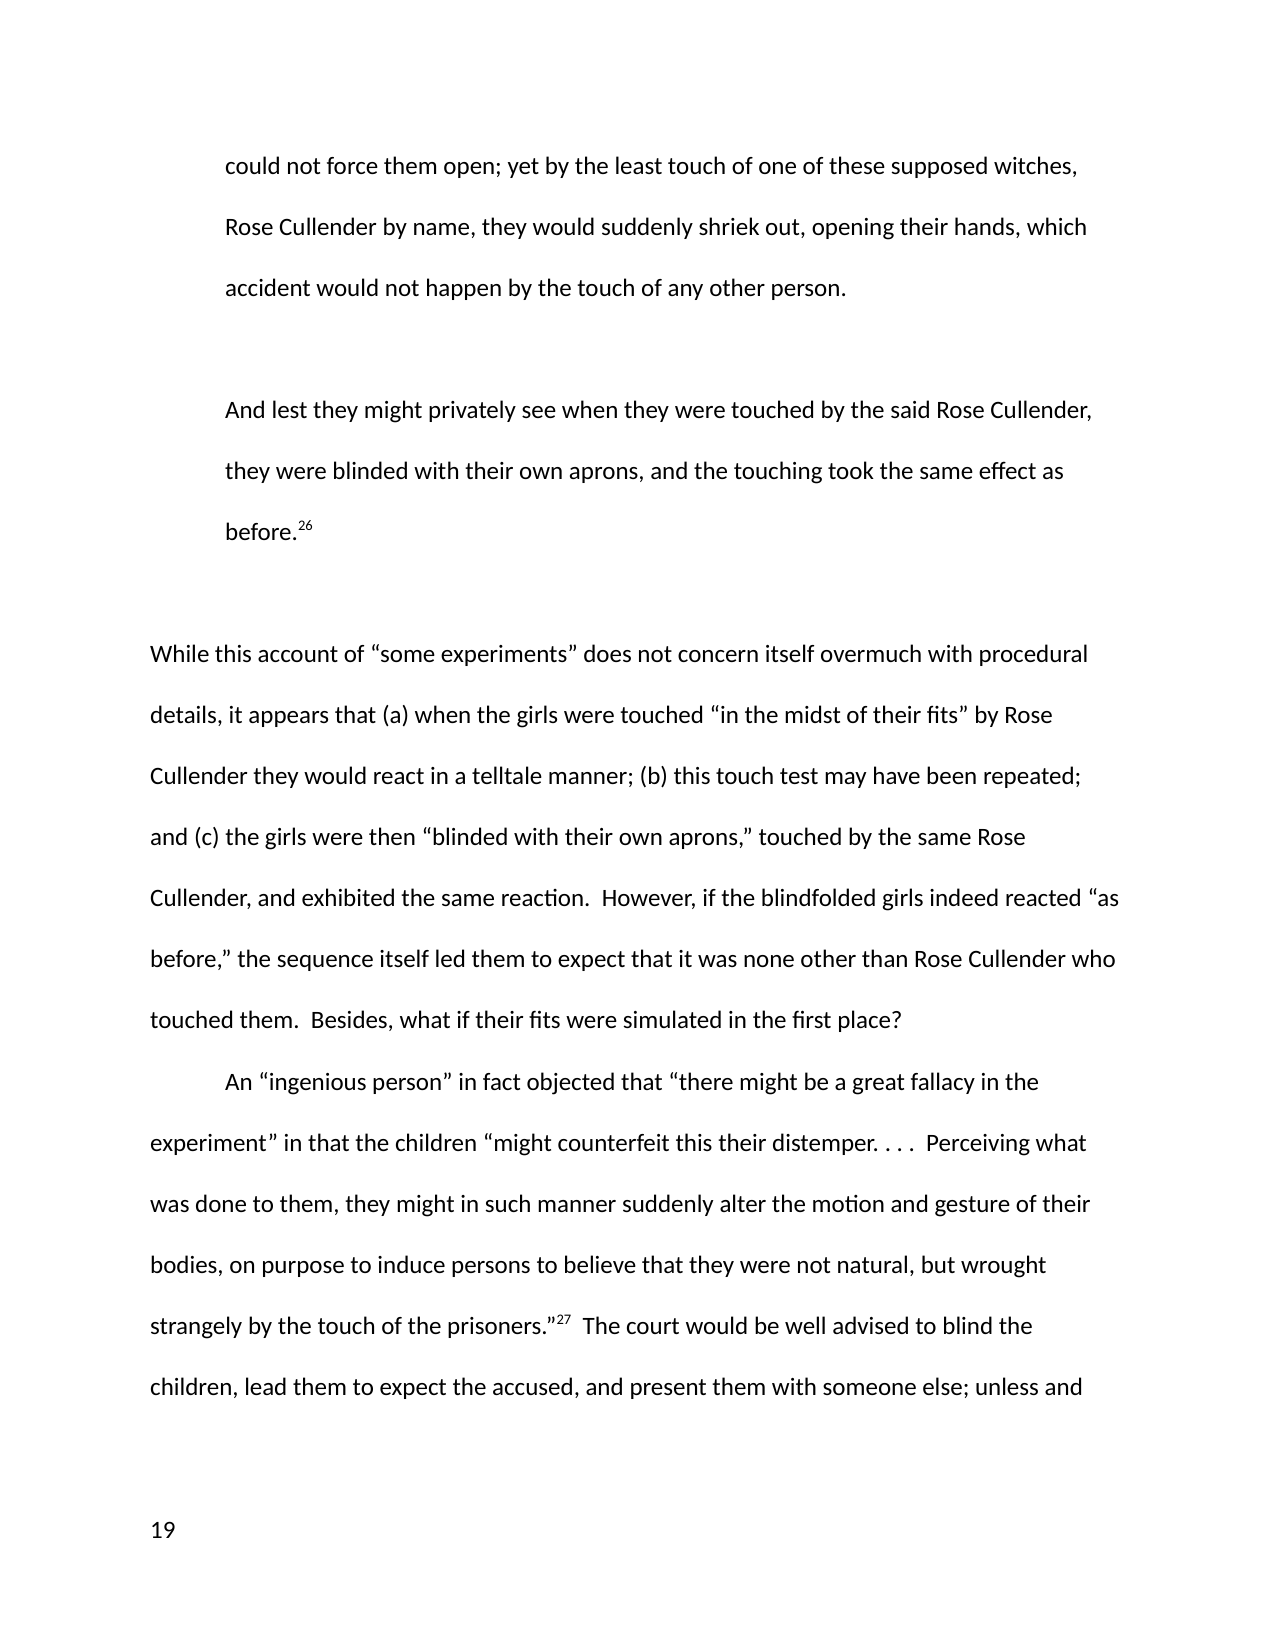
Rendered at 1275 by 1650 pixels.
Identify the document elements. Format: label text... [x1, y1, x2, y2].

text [225, 150, 1125, 303]
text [150, 1066, 1125, 1401]
text And lest they might privately see when they were touched by the said Rose Cullender, they were blinded with their own aprons, and the touching took the same effect as before. [225, 394, 1125, 547]
text While this account of “some experiments” does not concern itself overmuch with procedural details, it appears that (a) when the girls were touched “in the midst of their fits” by Rose Cullender they would react in a telltale manner; (b) this touch test may have been repeated; and (c) the girls were then “blinded with their own aprons,” touched by the same Rose Cullender, and exhibited the same reaction. However, if the blindfolded girls indeed reacted “as before,” the sequence itself led them to expect that it was none other than Rose Cullender who touched them. Besides, what if their fits were simulated in the first place? [150, 638, 1125, 1035]
